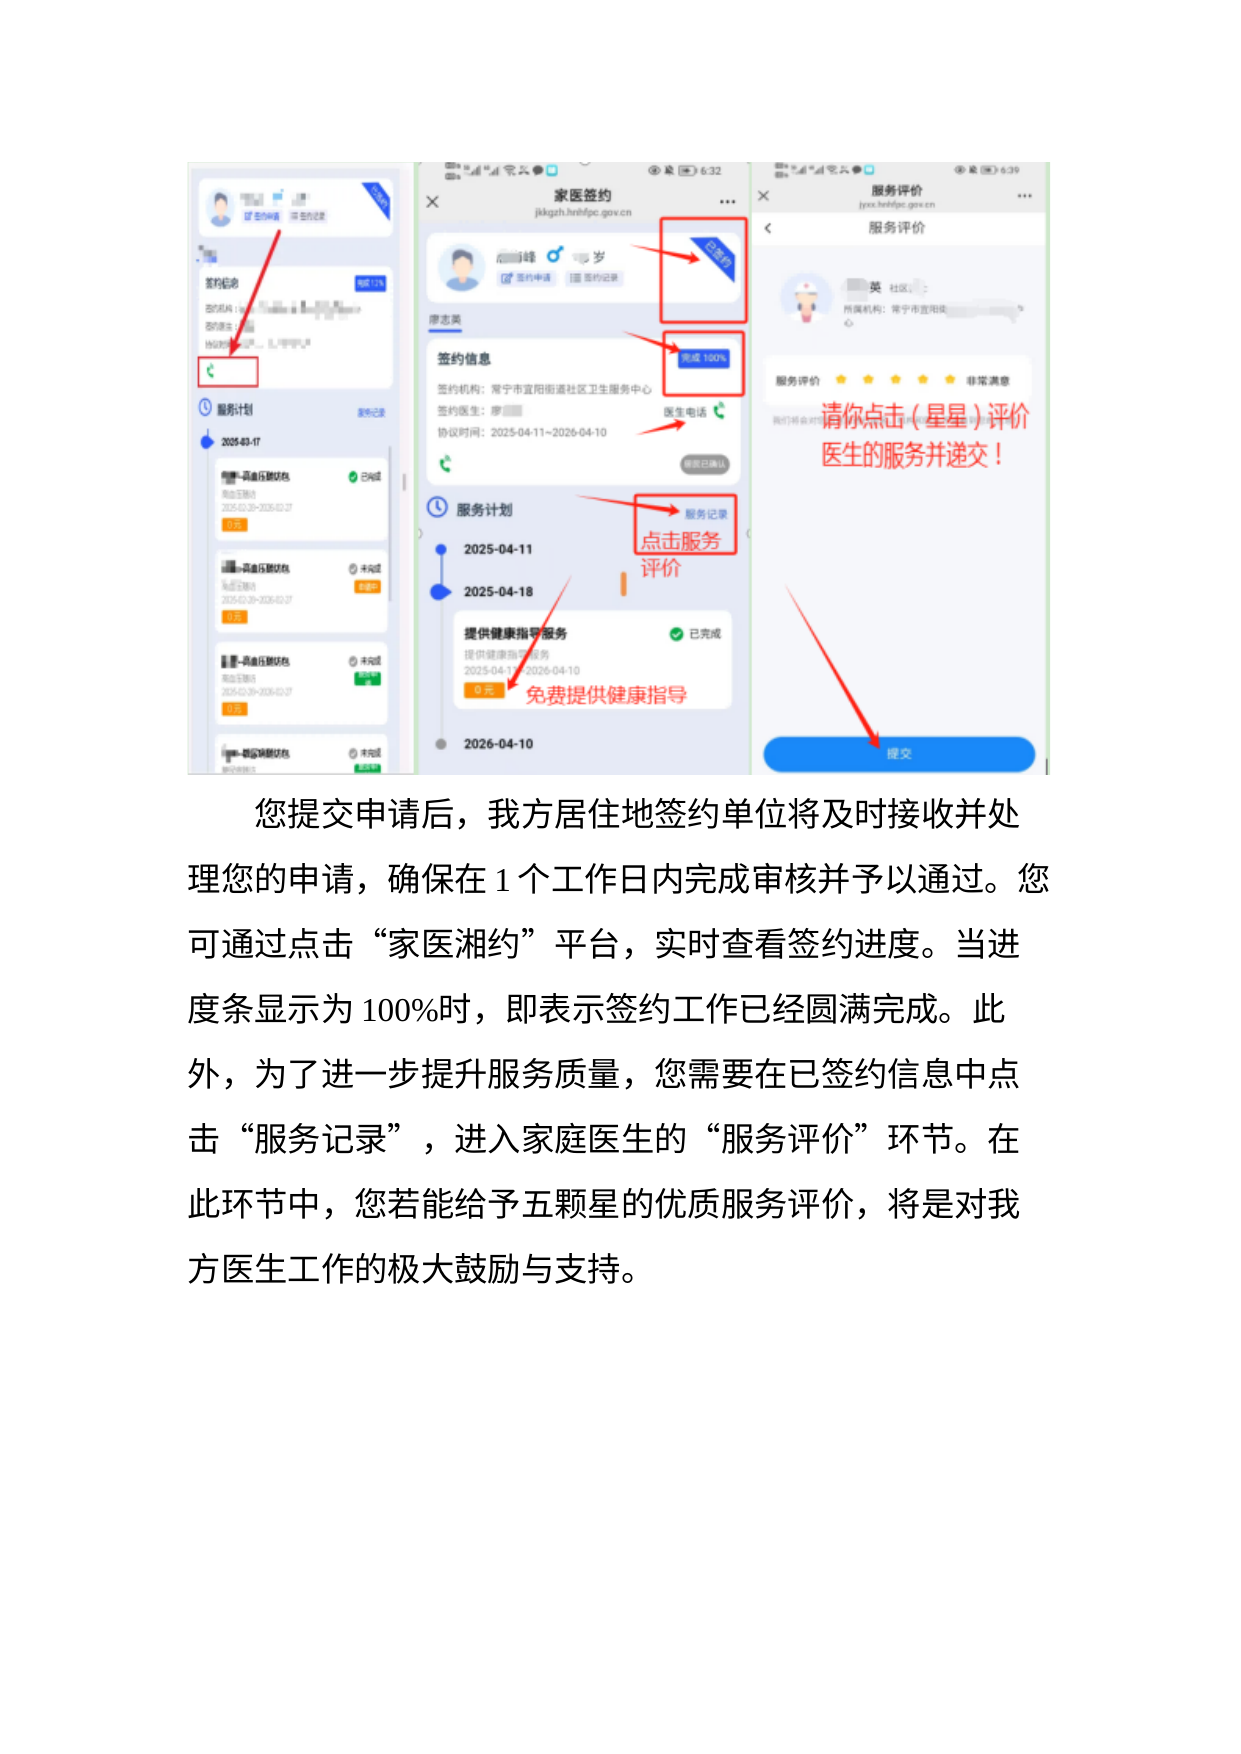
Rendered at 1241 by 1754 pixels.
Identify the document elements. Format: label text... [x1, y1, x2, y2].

picture [187, 162, 1050, 775]
text 您提交申请后，我方居住地签约单位将及时接收并处理您的申请，确保在1个工作日内完成审核并予以通过。您可通过点击“家医湘约”平台，实时查看签约进度。当进度条显示为100%时，即表示签约工作已经圆满完成。此外，为了进一步提升服务质量，您需要在已签约信息中点击“服务记录”，进入家庭医生的“服务评价”环节。在此环节中，您若能给予五颗星的优质服务评价，将是对我方医生工作的极大鼓励与支持。 [187, 779, 1053, 1299]
